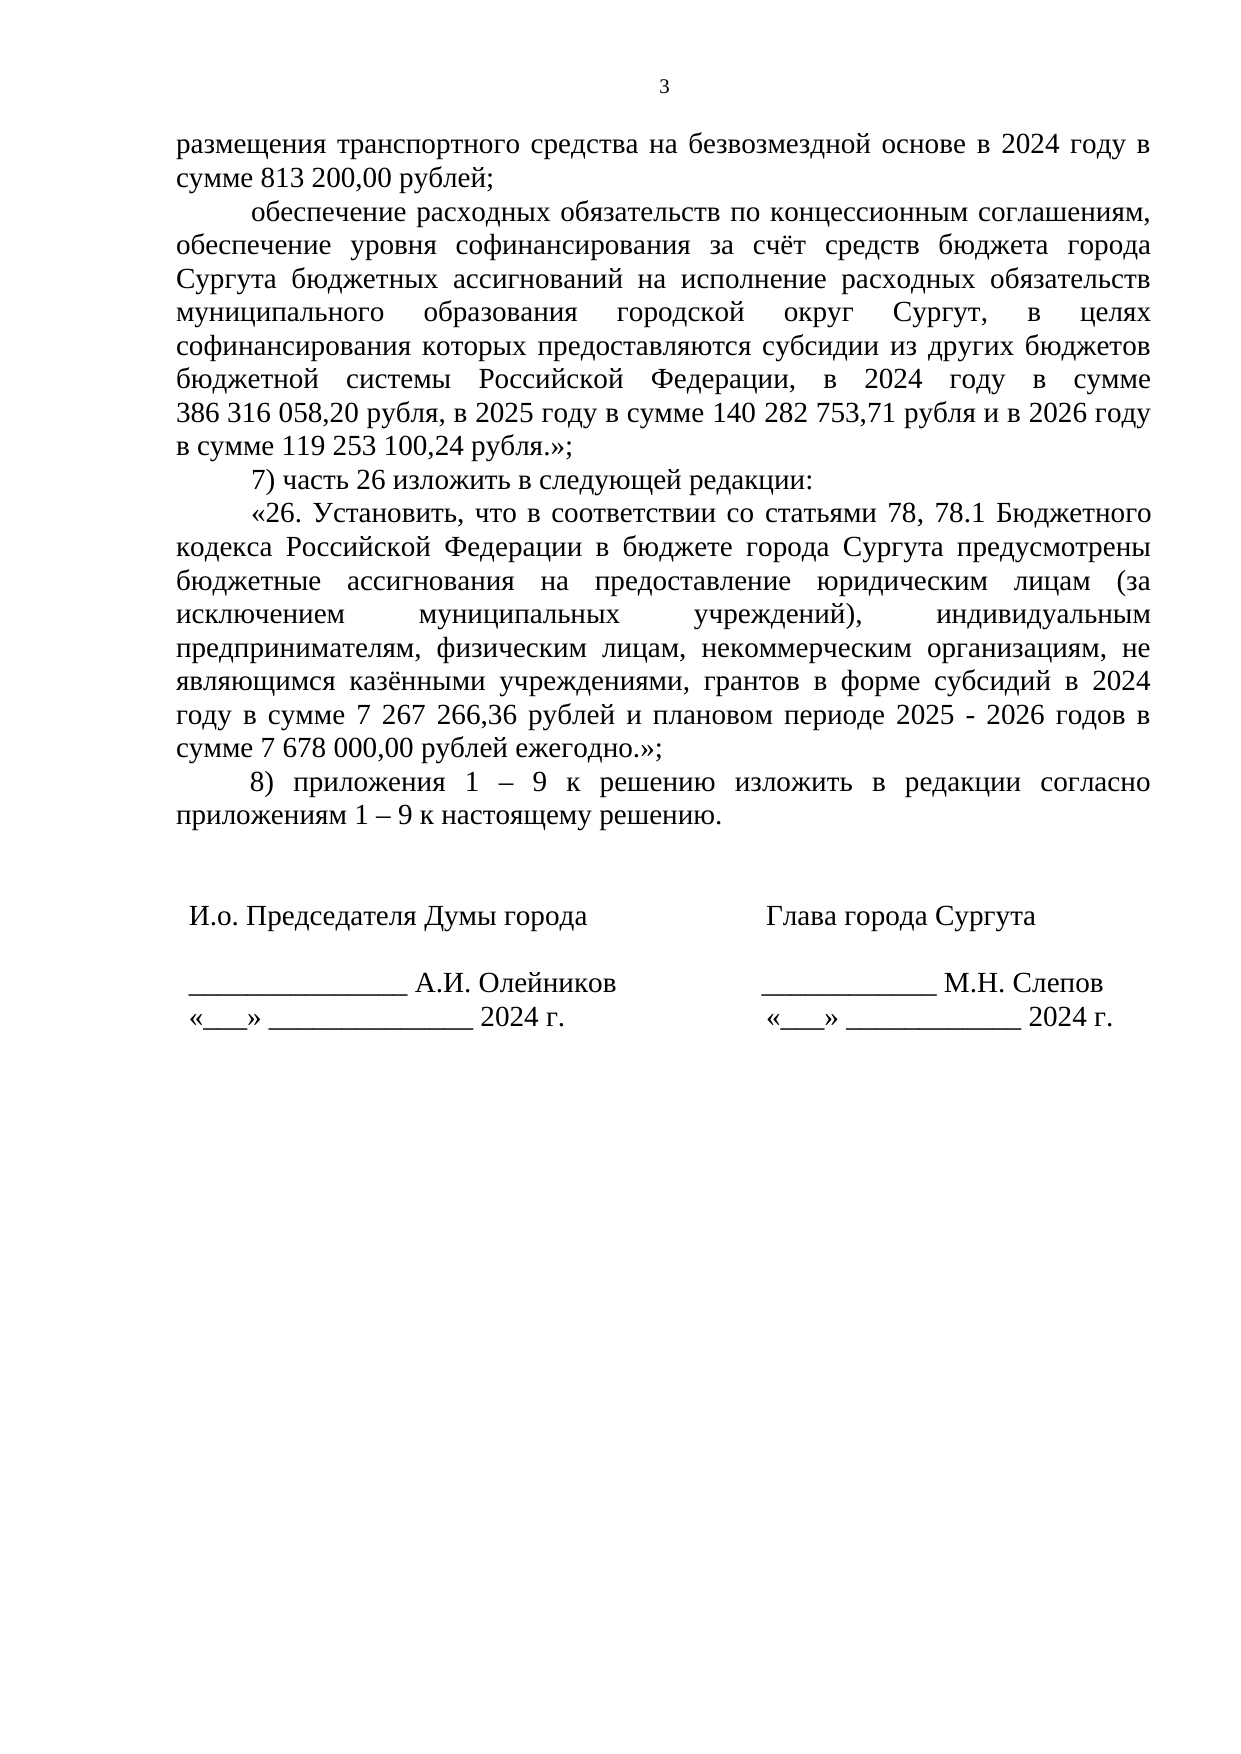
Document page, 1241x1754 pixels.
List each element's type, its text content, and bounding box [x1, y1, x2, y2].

table_header Глава города Сургута ____________ М.Н. Слепов «___» ____________ 2024 г. [677, 898, 1152, 1035]
text 7) часть 26 изложить в следующей редакции: [176, 462, 1152, 496]
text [176, 127, 1152, 194]
text обеспечение расходных обязательств по концессионным соглашениям, обеспечение уровня софинансирования за счёт средств бюджета города Сургута бюджетных ассигнований на исполнение расходных обязательств муниципального образования городской округ Сургут, в целях софинансирования которых предоставляются субсидии из других бюджетов бюджетной системы Российской Федерации, в 2024 году в сумме 386 316 058,20 рубля, в 2025 году в сумме 140 282 753,71 рубля и в 2026 году в сумме 119 253 100,24 рубля.»; [176, 194, 1152, 462]
table_header И.о. Председателя Думы города _______________ А.И. Олейников «___» ______________ 2024 г. [177, 898, 677, 1035]
text 8) приложения 1 – 9 к решению изложить в редакции согласно приложениям 1 – 9 к настоящему решению. [176, 764, 1152, 831]
text «26. Установить, что в соответствии со статьями 78, 78.1 Бюджетного кодекса Российской Федерации в бюджете города Сургута предусмотрены бюджетные ассигнования на предоставление юридическим лицам (за исключением муниципальных учреждений), индивидуальным предпринимателям, физическим лицам, некоммерческим организациям, не являющимся казёнными учреждениями, грантов в форме субсидий в 2024 году в сумме 7 267 266,36 рублей и плановом периоде 2025 - 2026 годов в сумме 7 678 000,00 рублей ежегодно.»; [176, 496, 1152, 764]
